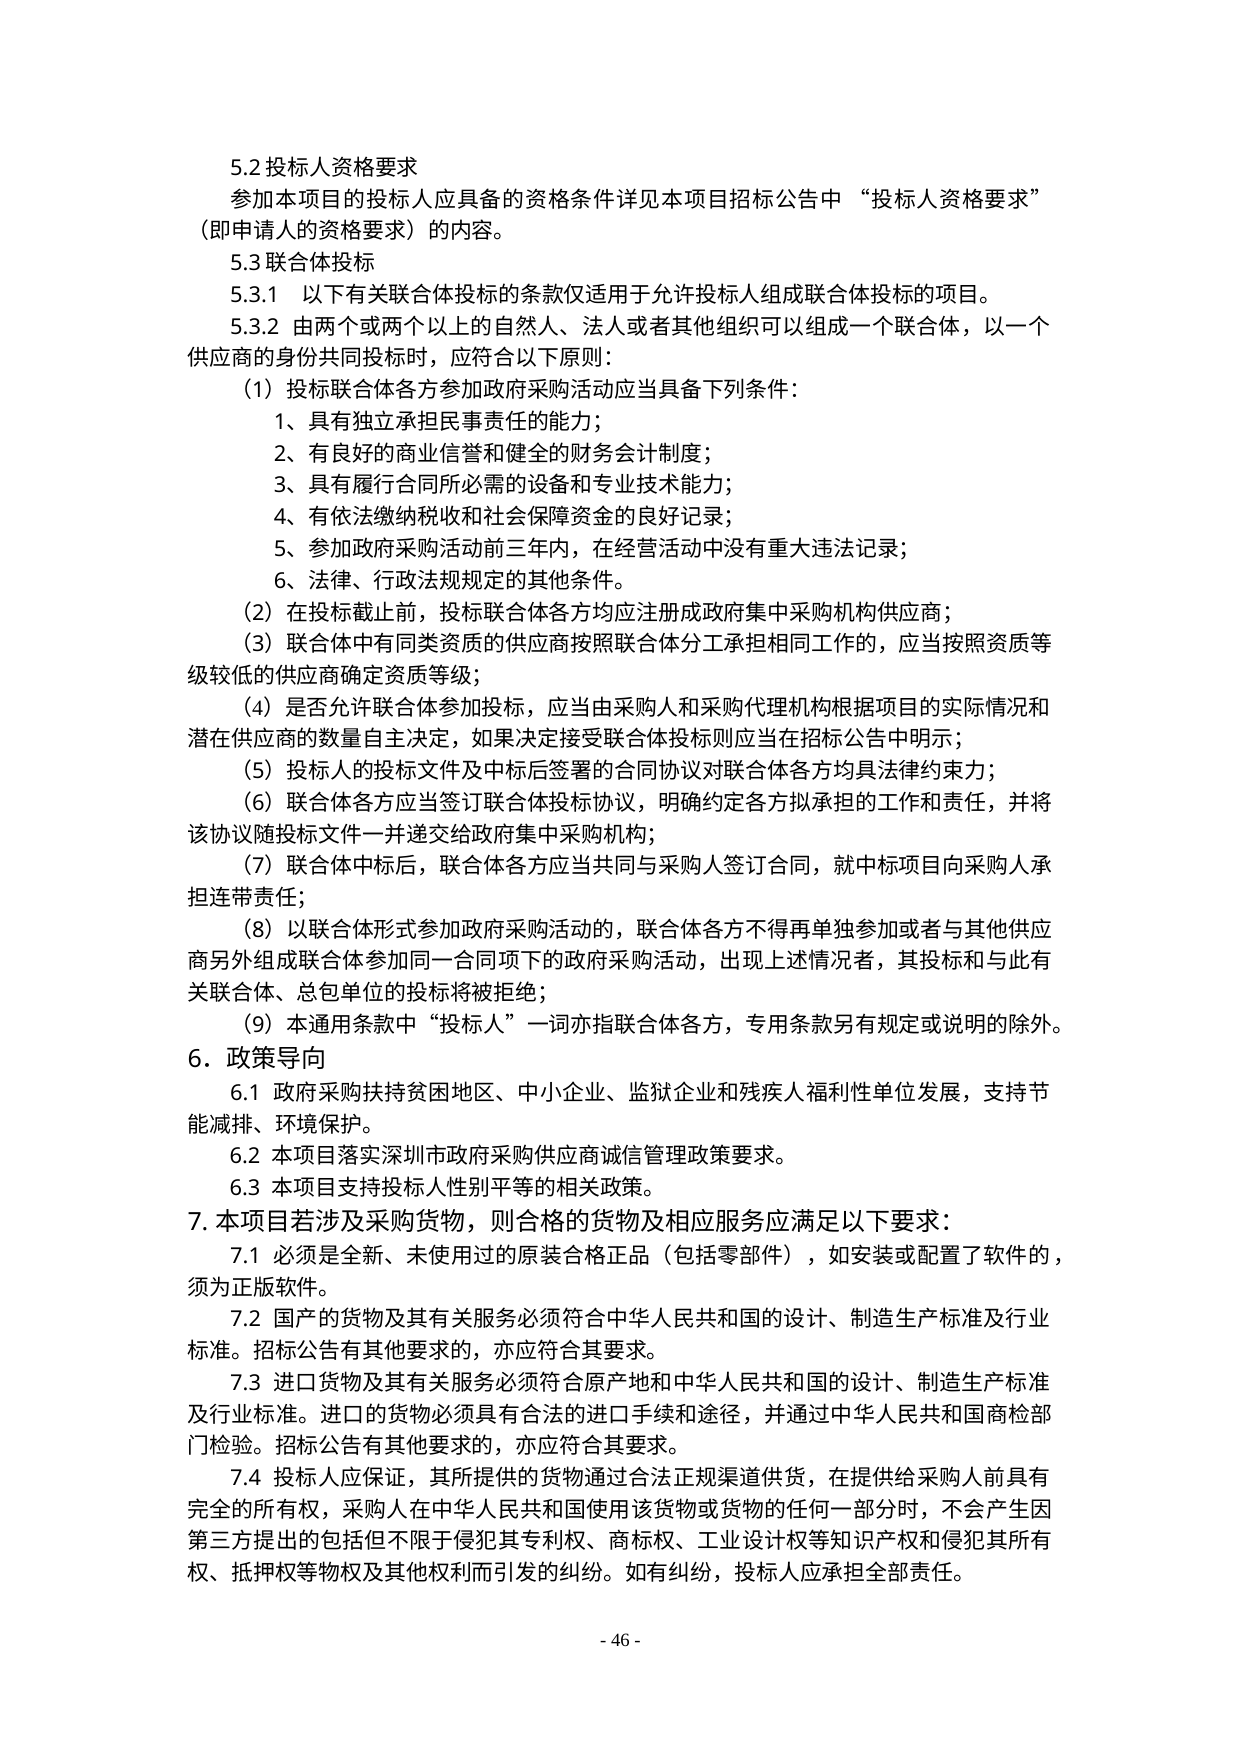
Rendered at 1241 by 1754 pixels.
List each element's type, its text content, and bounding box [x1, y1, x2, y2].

text （8）以联合体形式参加政府采购活动的，联合体各方不得再单独参加或者与其他供应商另外组成联合体参加同一合同项下的政府采购活动，出现上述情况者，其投标和与此有关联合体、总包单位的投标将被拒绝； [187, 912, 1053, 1007]
text 2、有良好的商业信誉和健全的财务会计制度； [231, 436, 1053, 467]
text 6、法律、行政法规规定的其他条件。 [231, 563, 1053, 594]
text 6.3 本项目支持投标人性别平等的相关政策。 [187, 1170, 1053, 1202]
text 7.3 进口货物及其有关服务必须符合原产地和中华人民共和国的设计、制造生产标准及行业标准。进口的货物必须具有合法的进口手续和途径，并通过中华人民共和国商检部门检验。招标公告有其他要求的，亦应符合其要求。 [187, 1365, 1053, 1460]
text （5）投标人的投标文件及中标后签署的合同协议对联合体各方均具法律约束力； [187, 753, 1053, 785]
text 6.1 政府采购扶持贫困地区、中小企业、监狱企业和残疾人福利性单位发展，支持节能减排、环境保护。 [187, 1075, 1053, 1138]
text 5、参加政府采购活动前三年内，在经营活动中没有重大违法记录； [231, 531, 1053, 563]
text 6．政策导向 [187, 1038, 1053, 1075]
text （9）本通用条款中“投标人”一词亦指联合体各方，专用条款另有规定或说明的除外。 [187, 1007, 1053, 1038]
text 5.3.1 以下有关联合体投标的条款仅适用于允许投标人组成联合体投标的项目。 [187, 277, 1053, 309]
text 3、具有履行合同所必需的设备和专业技术能力； [231, 467, 1053, 499]
text （7）联合体中标后，联合体各方应当共同与采购人签订合同，就中标项目向采购人承担连带责任； [187, 848, 1053, 912]
text 7.2 国产的货物及其有关服务必须符合中华人民共和国的设计、制造生产标准及行业标准。招标公告有其他要求的，亦应符合其要求。 [187, 1301, 1053, 1365]
text 6.2 本项目落实深圳市政府采购供应商诚信管理政策要求。 [187, 1138, 1053, 1170]
text （2）在投标截止前，投标联合体各方均应注册成政府集中采购机构供应商； [187, 594, 1053, 626]
text 参加本项目的投标人应具备的资格条件详见本项目招标公告中 “投标人资格要求”（即申请人的资格要求）的内容。 [187, 182, 1053, 245]
text （6）联合体各方应当签订联合体投标协议，明确约定各方拟承担的工作和责任，并将该协议随投标文件一并递交给政府集中采购机构； [187, 785, 1053, 848]
text 5.3联合体投标 [187, 245, 1053, 277]
text 7. 本项目若涉及采购货物，则合格的货物及相应服务应满足以下要求： [187, 1202, 1053, 1238]
text （3）联合体中有同类资质的供应商按照联合体分工承担相同工作的，应当按照资质等级较低的供应商确定资质等级； [187, 626, 1053, 690]
text 5.2投标人资格要求 [187, 150, 1053, 182]
text （1）投标联合体各方参加政府采购活动应当具备下列条件： [187, 372, 1053, 404]
text 7.1 必须是全新、未使用过的原装合格正品（包括零部件），如安装或配置了软件的，须为正版软件。 [187, 1238, 1053, 1301]
text 5.3.2 由两个或两个以上的自然人、法人或者其他组织可以组成一个联合体，以一个供应商的身份共同投标时，应符合以下原则： [187, 309, 1053, 372]
text 1、具有独立承担民事责任的能力； [231, 404, 1053, 436]
text 7.4 投标人应保证，其所提供的货物通过合法正规渠道供货，在提供给采购人前具有完全的所有权，采购人在中华人民共和国使用该货物或货物的任何一部分时，不会产生因第三方提出的包括但不限于侵犯其专利权、商标权、工业设计权等知识产权和侵犯其所有权、抵押权等物权及其他权利而引发的纠纷。如有纠纷，投标人应承担全部责任。 [187, 1460, 1053, 1587]
text （4）是否允许联合体参加投标，应当由采购人和采购代理机构根据项目的实际情况和潜在供应商的数量自主决定，如果决定接受联合体投标则应当在招标公告中明示； [187, 690, 1053, 753]
text 4、有依法缴纳税收和社会保障资金的良好记录； [231, 499, 1053, 531]
